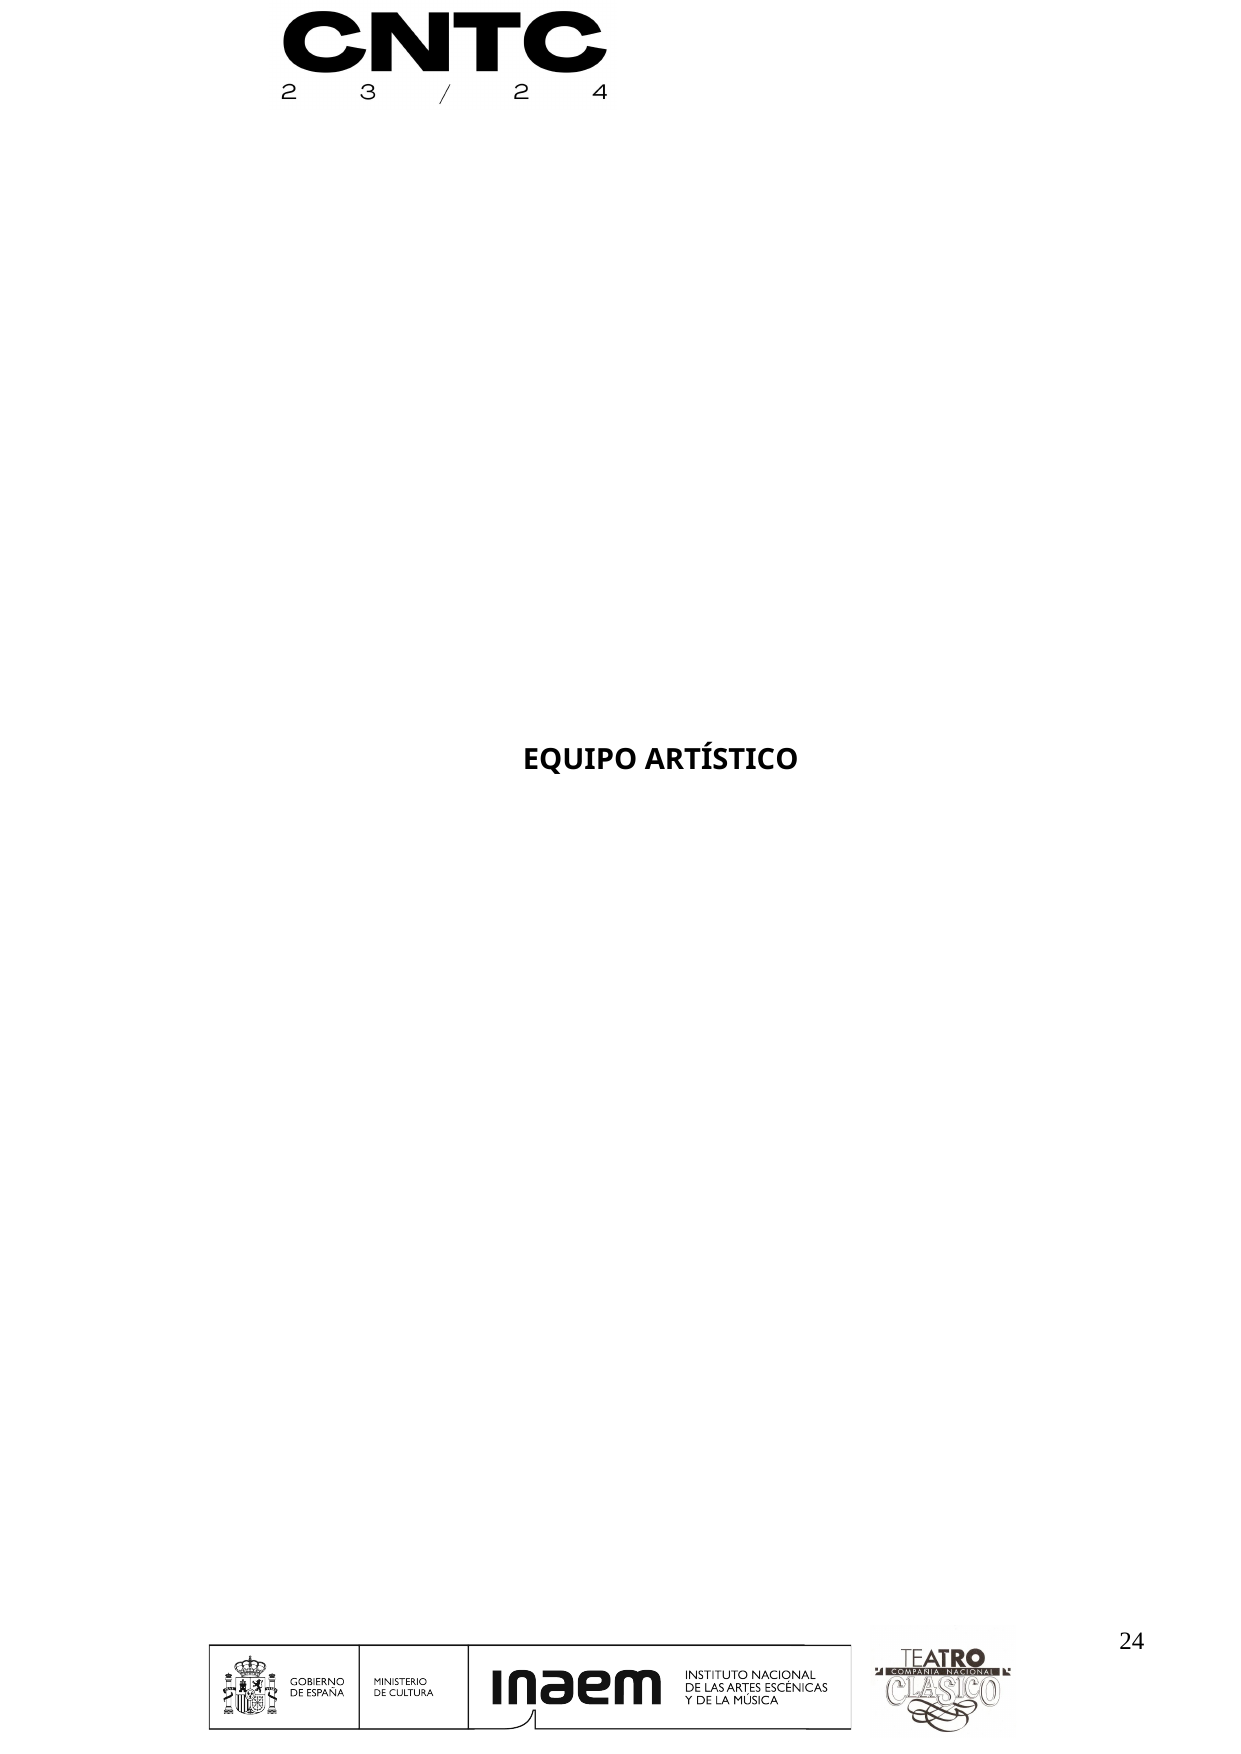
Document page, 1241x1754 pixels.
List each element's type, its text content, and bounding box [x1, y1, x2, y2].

picture [269, 0, 618, 110]
picture [208, 1644, 852, 1730]
text EQUIPO ARTÍSTICO [177, 738, 1144, 778]
picture [870, 1625, 1017, 1738]
